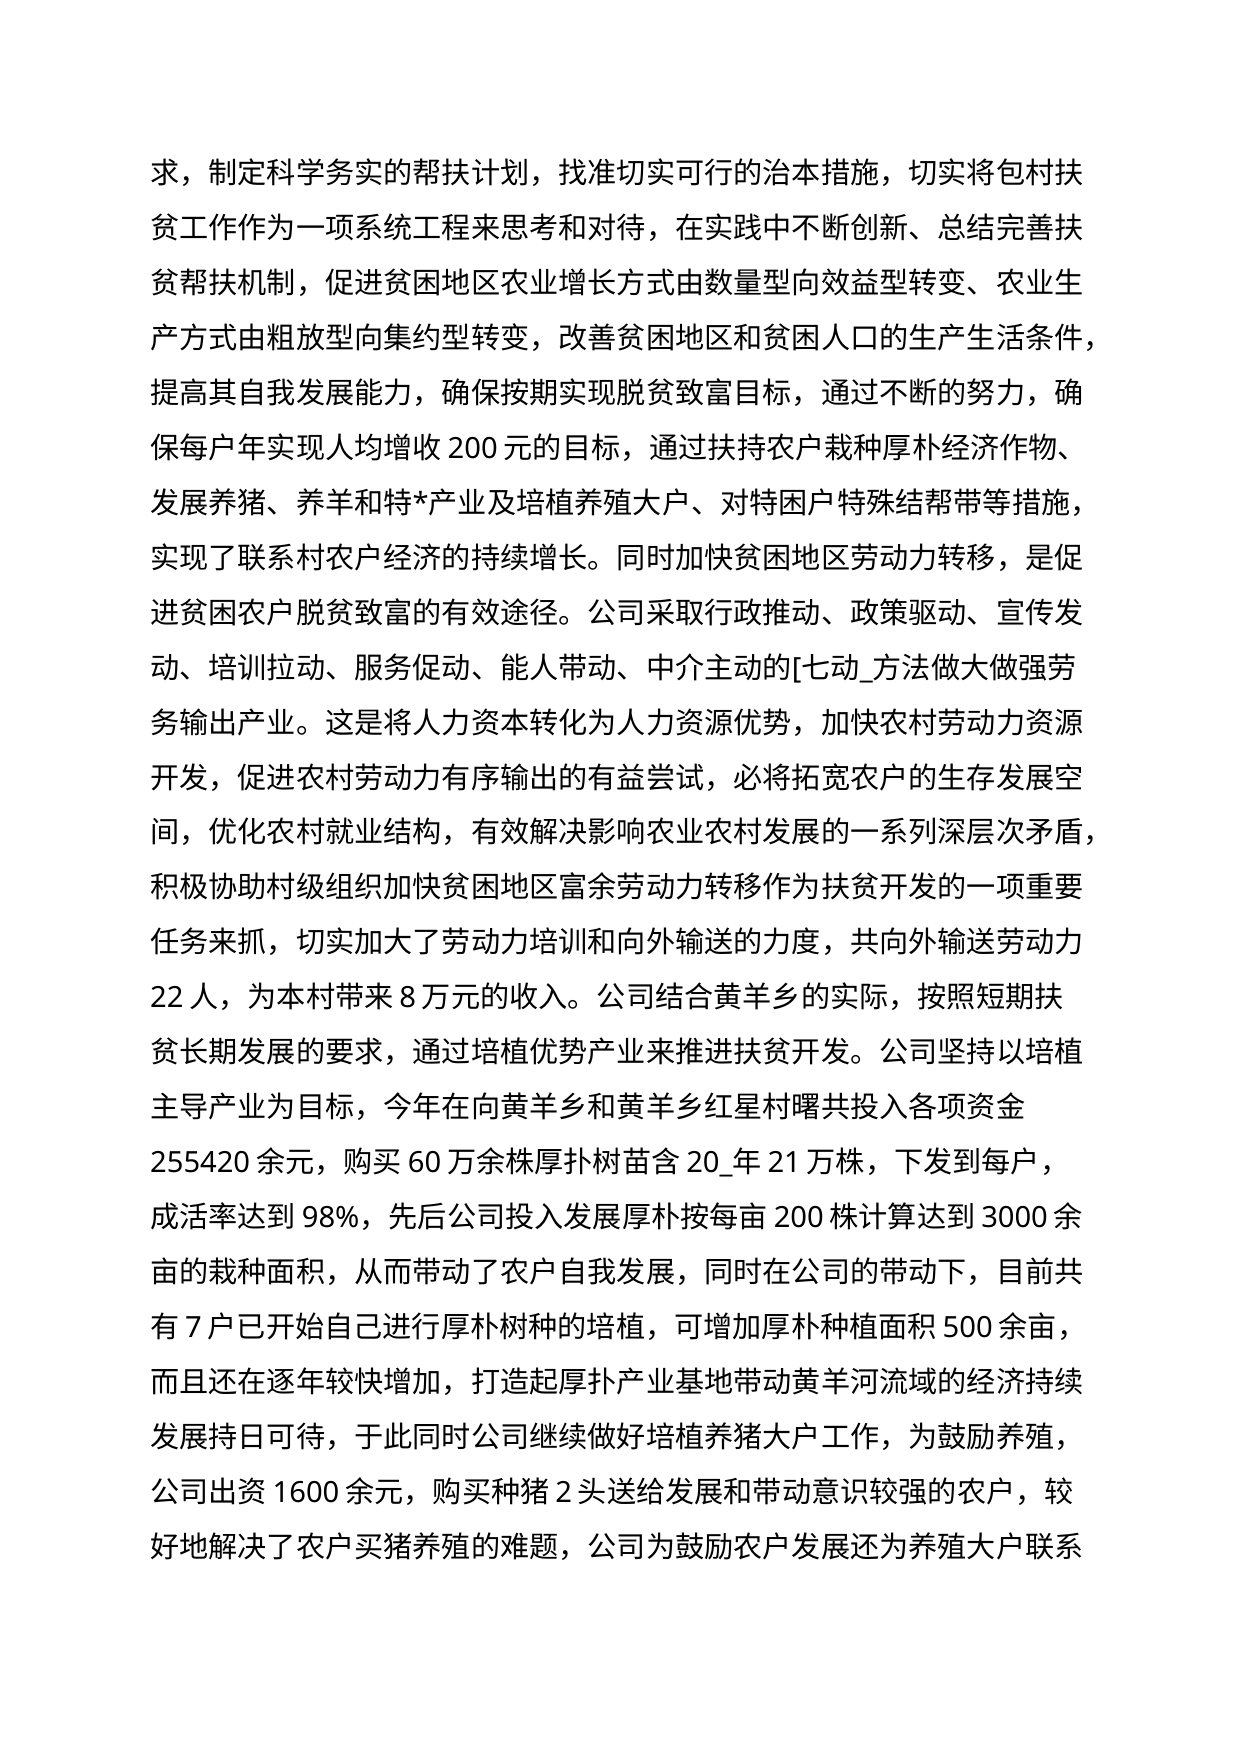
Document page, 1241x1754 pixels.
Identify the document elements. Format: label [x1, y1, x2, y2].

text [150, 150, 1090, 1566]
